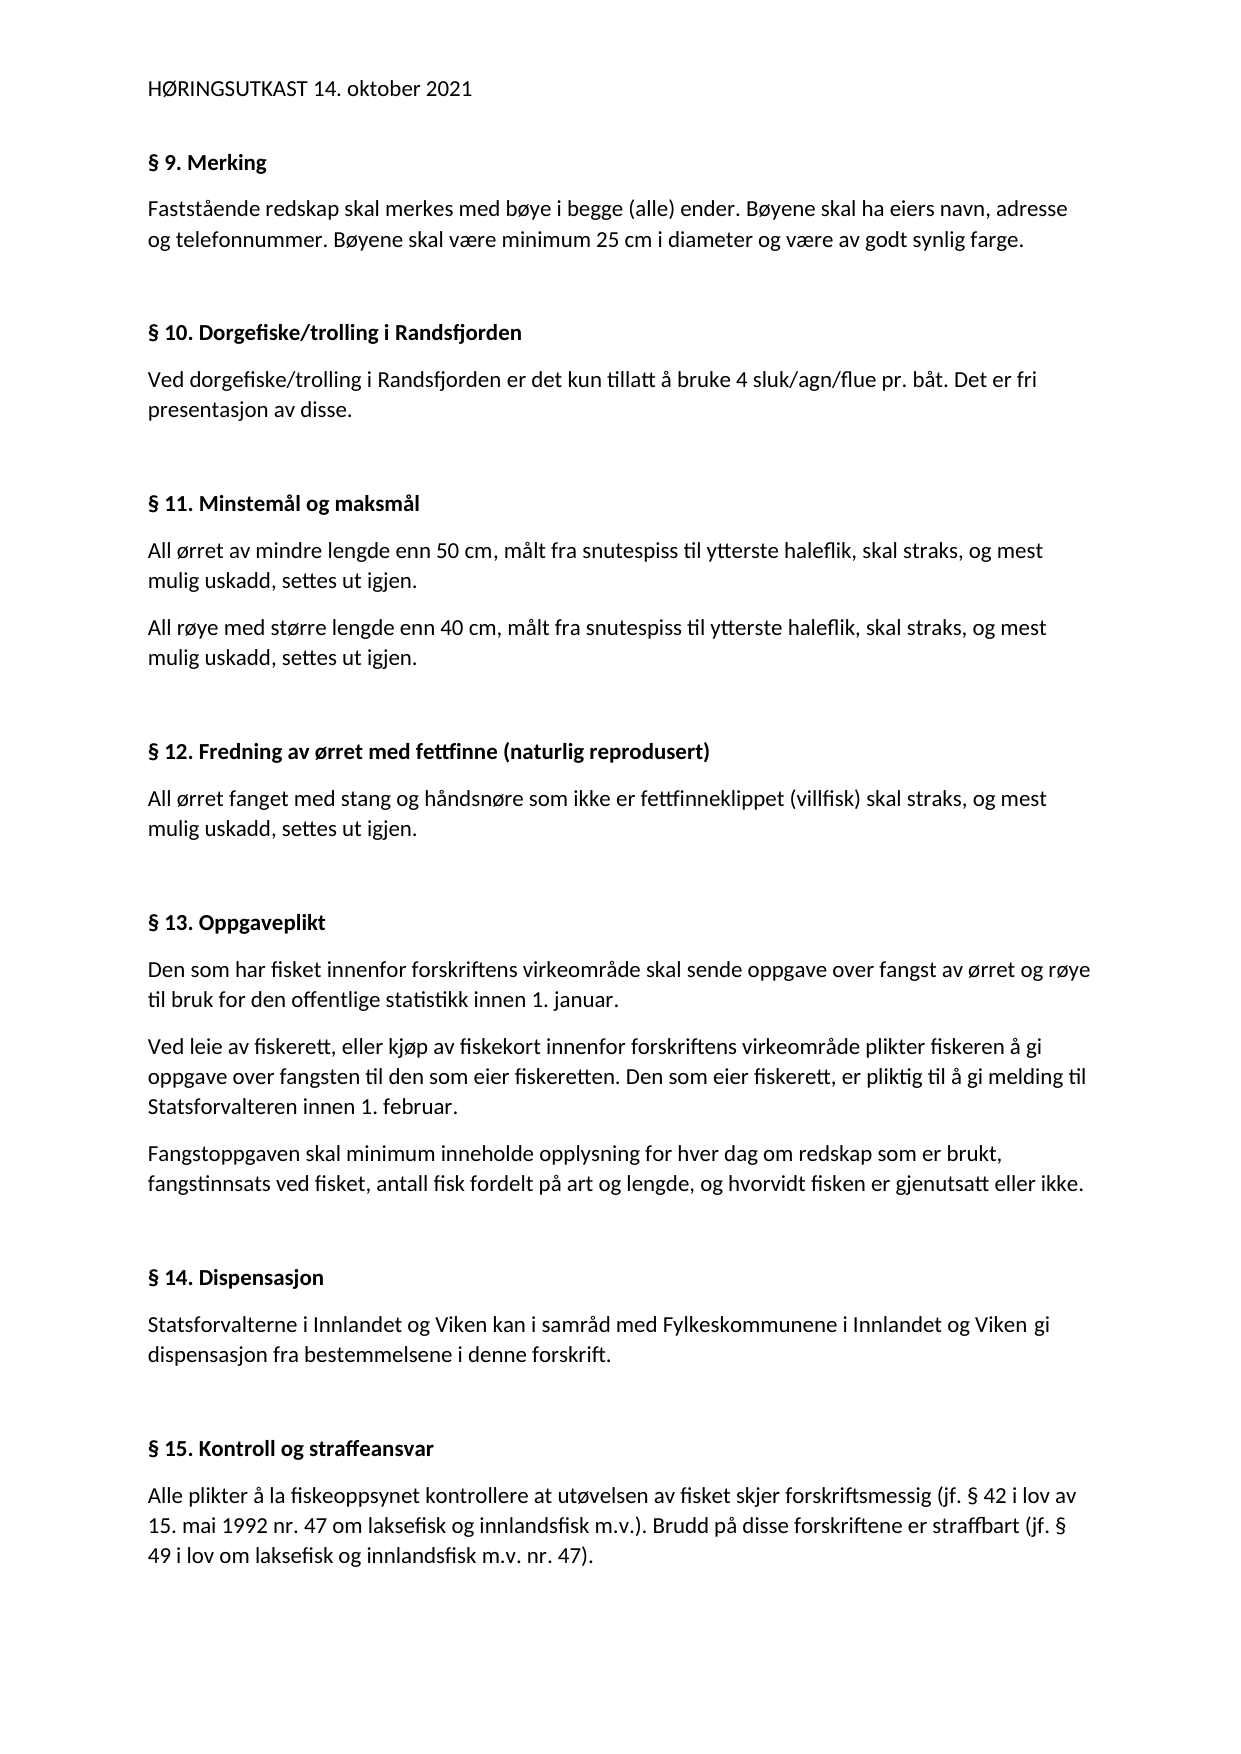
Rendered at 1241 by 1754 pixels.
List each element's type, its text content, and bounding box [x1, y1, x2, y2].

text Den som har fisket innenfor forskriftens virkeområde skal sende oppgave over fangst av ørret og røye til bruk for den offentlige statistikk innen 1. januar. [148, 955, 1093, 1013]
text All røye med større lengde enn 40 cm, målt fra snutespiss til ytterste haleflik, skal straks, og mest mulig uskadd, settes ut igjen. [148, 613, 1093, 671]
text § 14. Dispensasjon [148, 1263, 1093, 1291]
text § 11. Minstemål og maksmål [148, 489, 1093, 517]
text § 13. Oppgaveplikt [148, 908, 1093, 936]
text Ved dorgefiske/trolling i Randsfjorden er det kun tillatt å bruke 4 sluk/agn/flue pr. båt. Det er fri presentasjon av disse. [148, 365, 1093, 423]
text § 10. Dorgefiske/trolling i Randsfjorden [148, 318, 1093, 346]
text § 12. Fredning av ørret med fettfinne (naturlig reprodusert) [148, 737, 1093, 765]
text Ved leie av fiskerett, eller kjøp av fiskekort innenfor forskriftens virkeområde plikter fiskeren å gi oppgave over fangsten til den som eier fiskeretten. Den som eier fiskerett, er pliktig til å gi melding til Statsforvalteren innen 1. februar. [148, 1032, 1093, 1120]
text Fangstoppgaven skal minimum inneholde opplysning for hver dag om redskap som er brukt, fangstinnsats ved fisket, antall fisk fordelt på art og lengde, og hvorvidt fisken er gjenutsatt eller ikke. [148, 1139, 1093, 1197]
text § 15. Kontroll og straffeansvar [148, 1434, 1093, 1462]
text § 9. Merking [148, 148, 1093, 176]
text All ørret av mindre lengde enn 50 cm, målt fra snutespiss til ytterste haleflik, skal straks, og mest mulig uskadd, settes ut igjen. [148, 536, 1093, 594]
text All ørret fanget med stang og håndsnøre som ikke er fettfinneklippet (villfisk) skal straks, og mest mulig uskadd, settes ut igjen. [148, 784, 1093, 842]
text Statsforvalterne i Innlandet og Viken kan i samråd med Fylkeskommunene i Innlandet og Viken gi dispensasjon fra bestemmelsene i denne forskrift. [148, 1310, 1093, 1368]
text Faststående redskap skal merkes med bøye i begge (alle) ender. Bøyene skal ha eiers navn, adresse og telefonnummer. Bøyene skal være minimum 25 cm i diameter og være av godt synlig farge. [148, 194, 1093, 253]
text Alle plikter å la fiskeoppsynet kontrollere at utøvelsen av fisket skjer forskriftsmessig (jf. § 42 i lov av 15. mai 1992 nr. 47 om laksefisk og innlandsfisk m.v.). Brudd på disse forskriftene er straffbart (jf. § 49 i lov om laksefisk og innlandsfisk m.v. nr. 47). [148, 1481, 1093, 1569]
